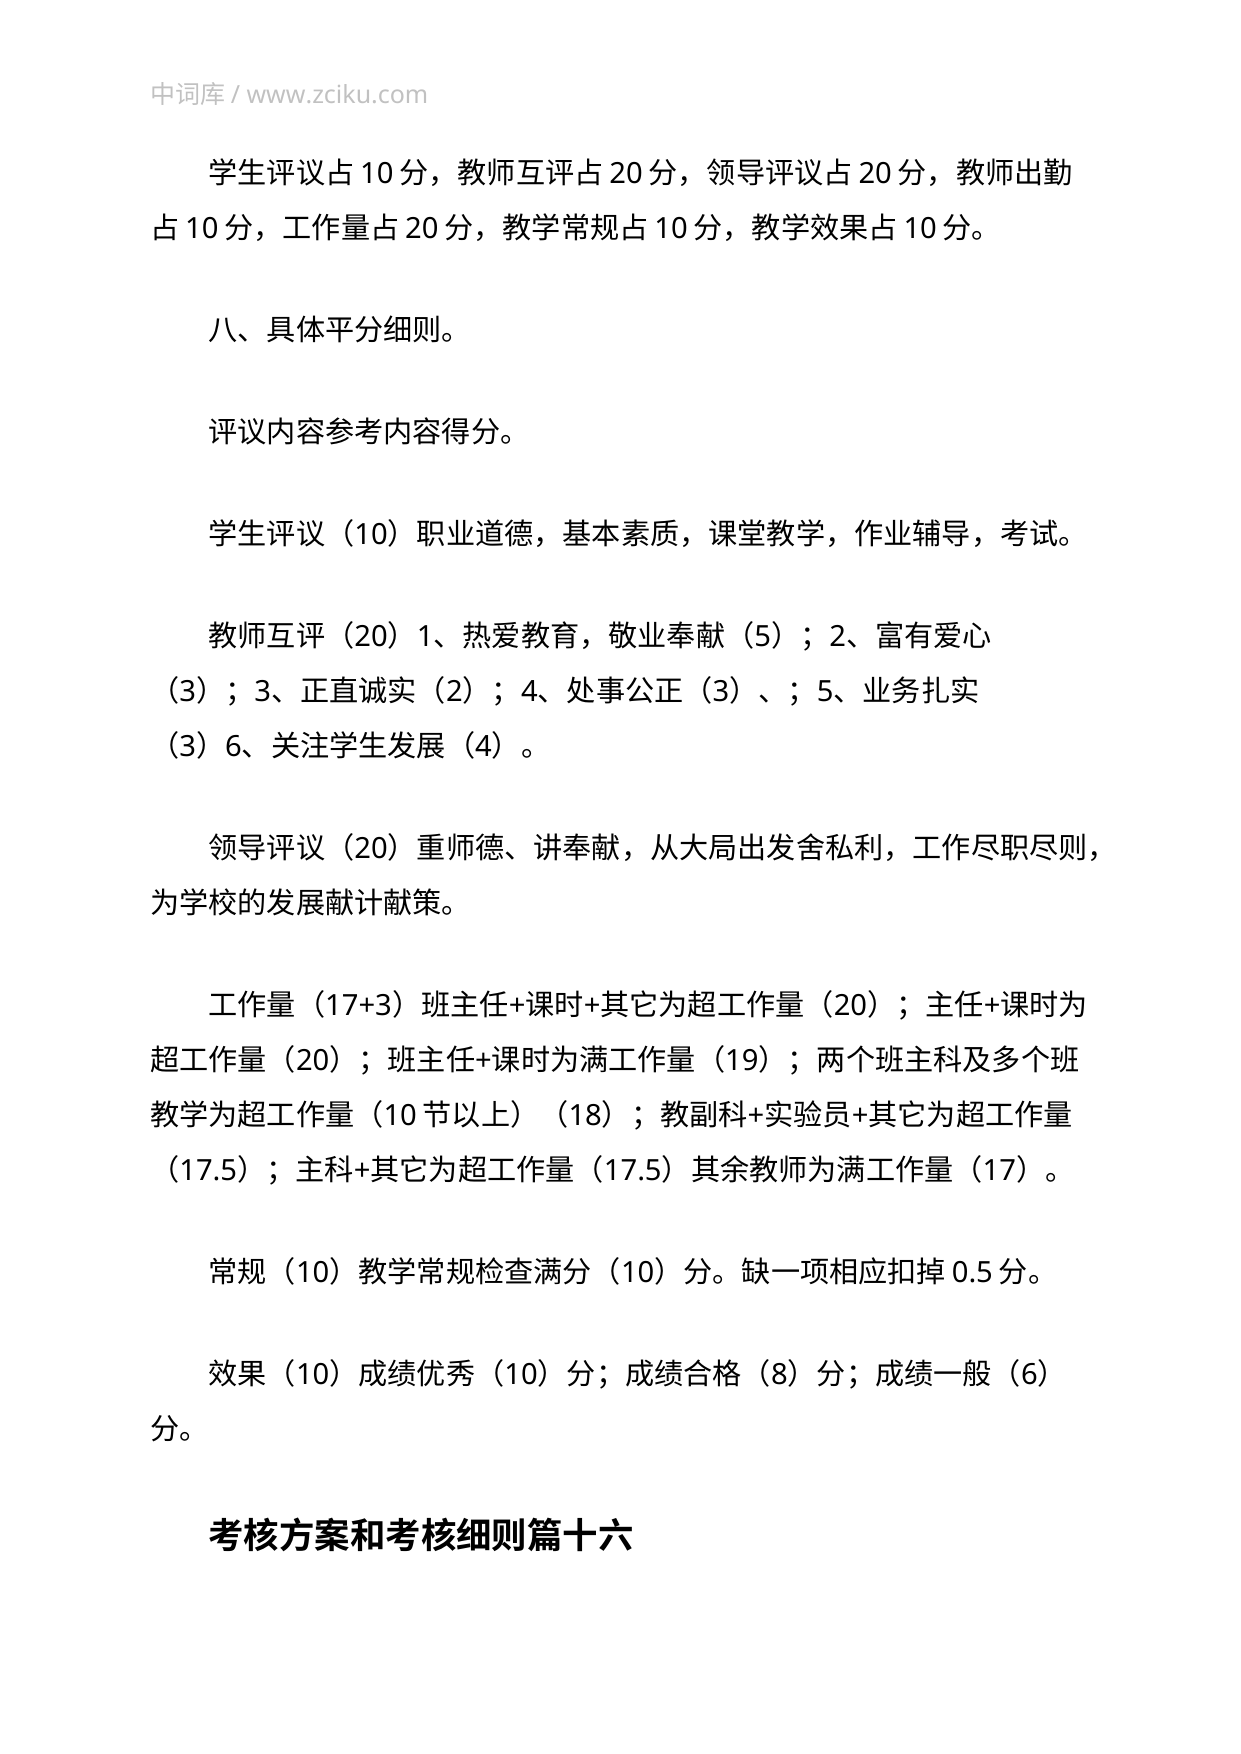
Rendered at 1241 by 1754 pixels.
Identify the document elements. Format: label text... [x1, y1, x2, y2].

text 工作量（17+3）班主任+课时+其它为超工作量（20）；主任+课时为超工作量（20）；班主任+课时为满工作量（19）；两个班主科及多个班教学为超工作量（10节以上）（18）；教副科+实验员+其它为超工作量（17.5）；主科+其它为超工作量（17.5）其余教师为满工作量（17）。 [150, 981, 1090, 1189]
text 考核方案和考核细则篇十六 [150, 1507, 1090, 1558]
text 效果（10）成绩优秀（10）分；成绩合格（8）分；成绩一般（6）分。 [150, 1350, 1090, 1447]
text 领导评议（20）重师德、讲奉献，从大局出发舍私利，工作尽职尽则，为学校的发展献计献策。 [150, 824, 1090, 922]
text 学生评议占10分，教师互评占20分，领导评议占20分，教师出勤占10分，工作量占20分，教学常规占10分，教学效果占10分。 [150, 150, 1090, 247]
text 学生评议（10）职业道德，基本素质，课堂教学，作业辅导，考试。 [150, 511, 1090, 553]
text 教师互评（20）1、热爱教育，敬业奉献（5）；2、富有爱心（3）；3、正直诚实（2）；4、处事公正（3）、；5、业务扎实（3）6、关注学生发展（4）。 [150, 612, 1090, 765]
text 评议内容参考内容得分。 [150, 409, 1090, 451]
text 八、具体平分细则。 [150, 307, 1090, 349]
text 常规（10）教学常规检查满分（10）分。缺一项相应扣掉0.5分。 [150, 1248, 1090, 1291]
